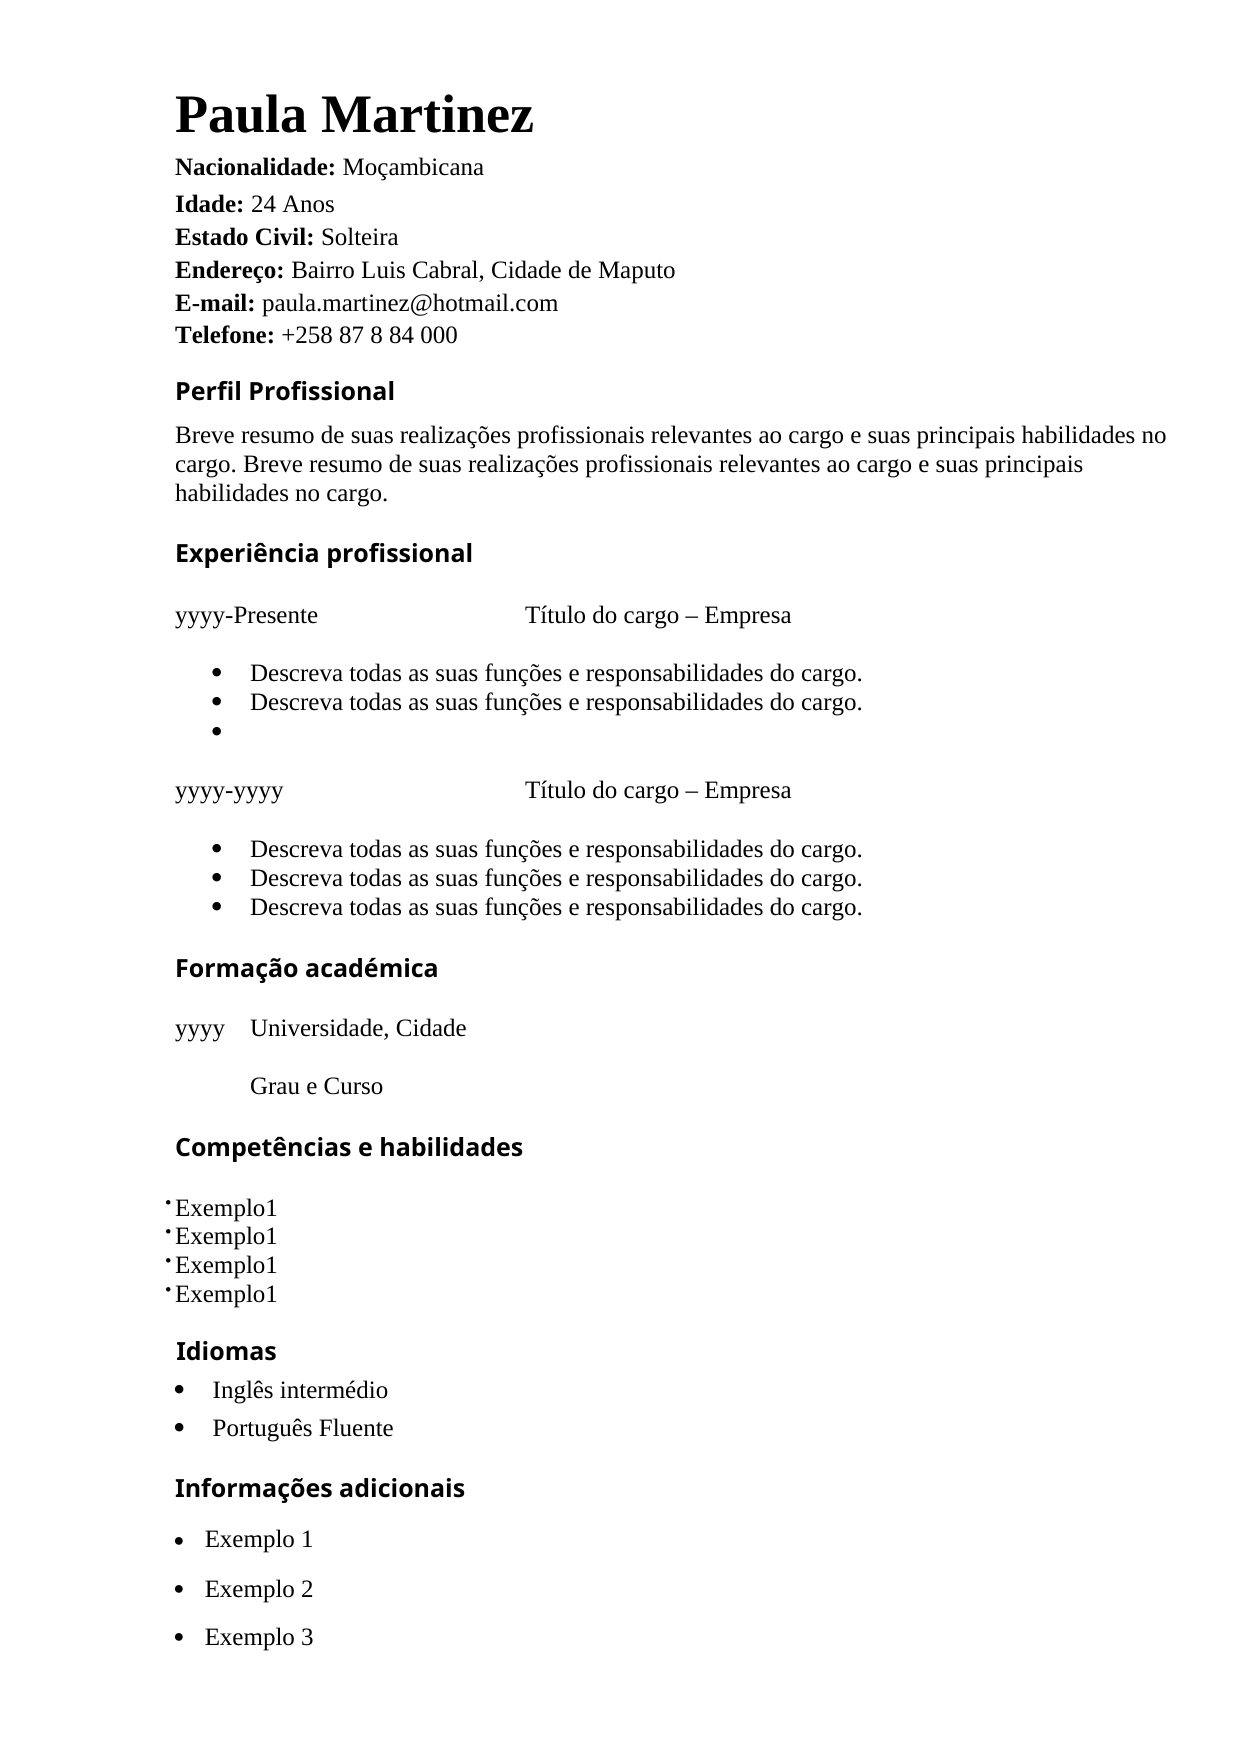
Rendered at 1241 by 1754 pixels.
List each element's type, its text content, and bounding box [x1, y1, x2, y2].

text Perfil Profissional [175, 374, 1173, 408]
list Exemplo1 [166, 1193, 1240, 1221]
list Exemplo1 [166, 1279, 1240, 1308]
text Endereço: Bairro Luis Cabral, Cidade de Maputo [175, 255, 925, 284]
text Idade: 24 Anos [175, 189, 456, 217]
text yyyy-yyyy Título do cargo – Empresa [175, 775, 1184, 804]
text Formação académica [175, 950, 1184, 984]
text Idiomas [176, 1333, 1184, 1367]
text Nacionalidade: Moçambicana [175, 152, 643, 181]
text yyyy Universidade, Cidade [175, 1013, 1184, 1042]
list Inglês intermédio [175, 1376, 1184, 1404]
text E-mail: paula.martinez@hotmail.com [175, 288, 925, 317]
text yyyy-Presente Título do cargo – Empresa [175, 600, 1184, 628]
list Descreva todas as suas funções e responsabilidades do cargo. [212, 658, 1184, 687]
list Português Fluente [175, 1413, 1184, 1441]
list Exemplo 3 [175, 1622, 1173, 1650]
text Grau e Curso [175, 1071, 1184, 1100]
text Telefone: +258 87 8 84 000 [175, 321, 1173, 349]
list Descreva todas as suas funções e responsabilidades do cargo. [212, 892, 1184, 921]
list Exemplo 2 [175, 1574, 1173, 1602]
text Experiência profissional [175, 536, 1184, 570]
list Descreva todas as suas funções e responsabilidades do cargo. [212, 687, 1184, 716]
list Descreva todas as suas funções e responsabilidades do cargo. [212, 863, 1184, 892]
list Exemplo1 [166, 1250, 1240, 1279]
text Breve resumo de suas realizações profissionais relevantes ao cargo e suas principais habilidades no cargo. Breve resumo de suas realizações profissionais relevantes ao cargo e suas principais habilidades no cargo. [175, 420, 1184, 507]
text Paula Martinez [175, 66, 1173, 149]
text Estado Civil: Solteira [175, 222, 526, 251]
list Descreva todas as suas funções e responsabilidades do cargo. [212, 834, 1184, 863]
list Exemplo 1 [175, 1524, 1173, 1555]
text Informações adicionais [175, 1471, 1184, 1504]
text Competências e habilidades [175, 1129, 1184, 1163]
list Exemplo1 [166, 1221, 1240, 1250]
